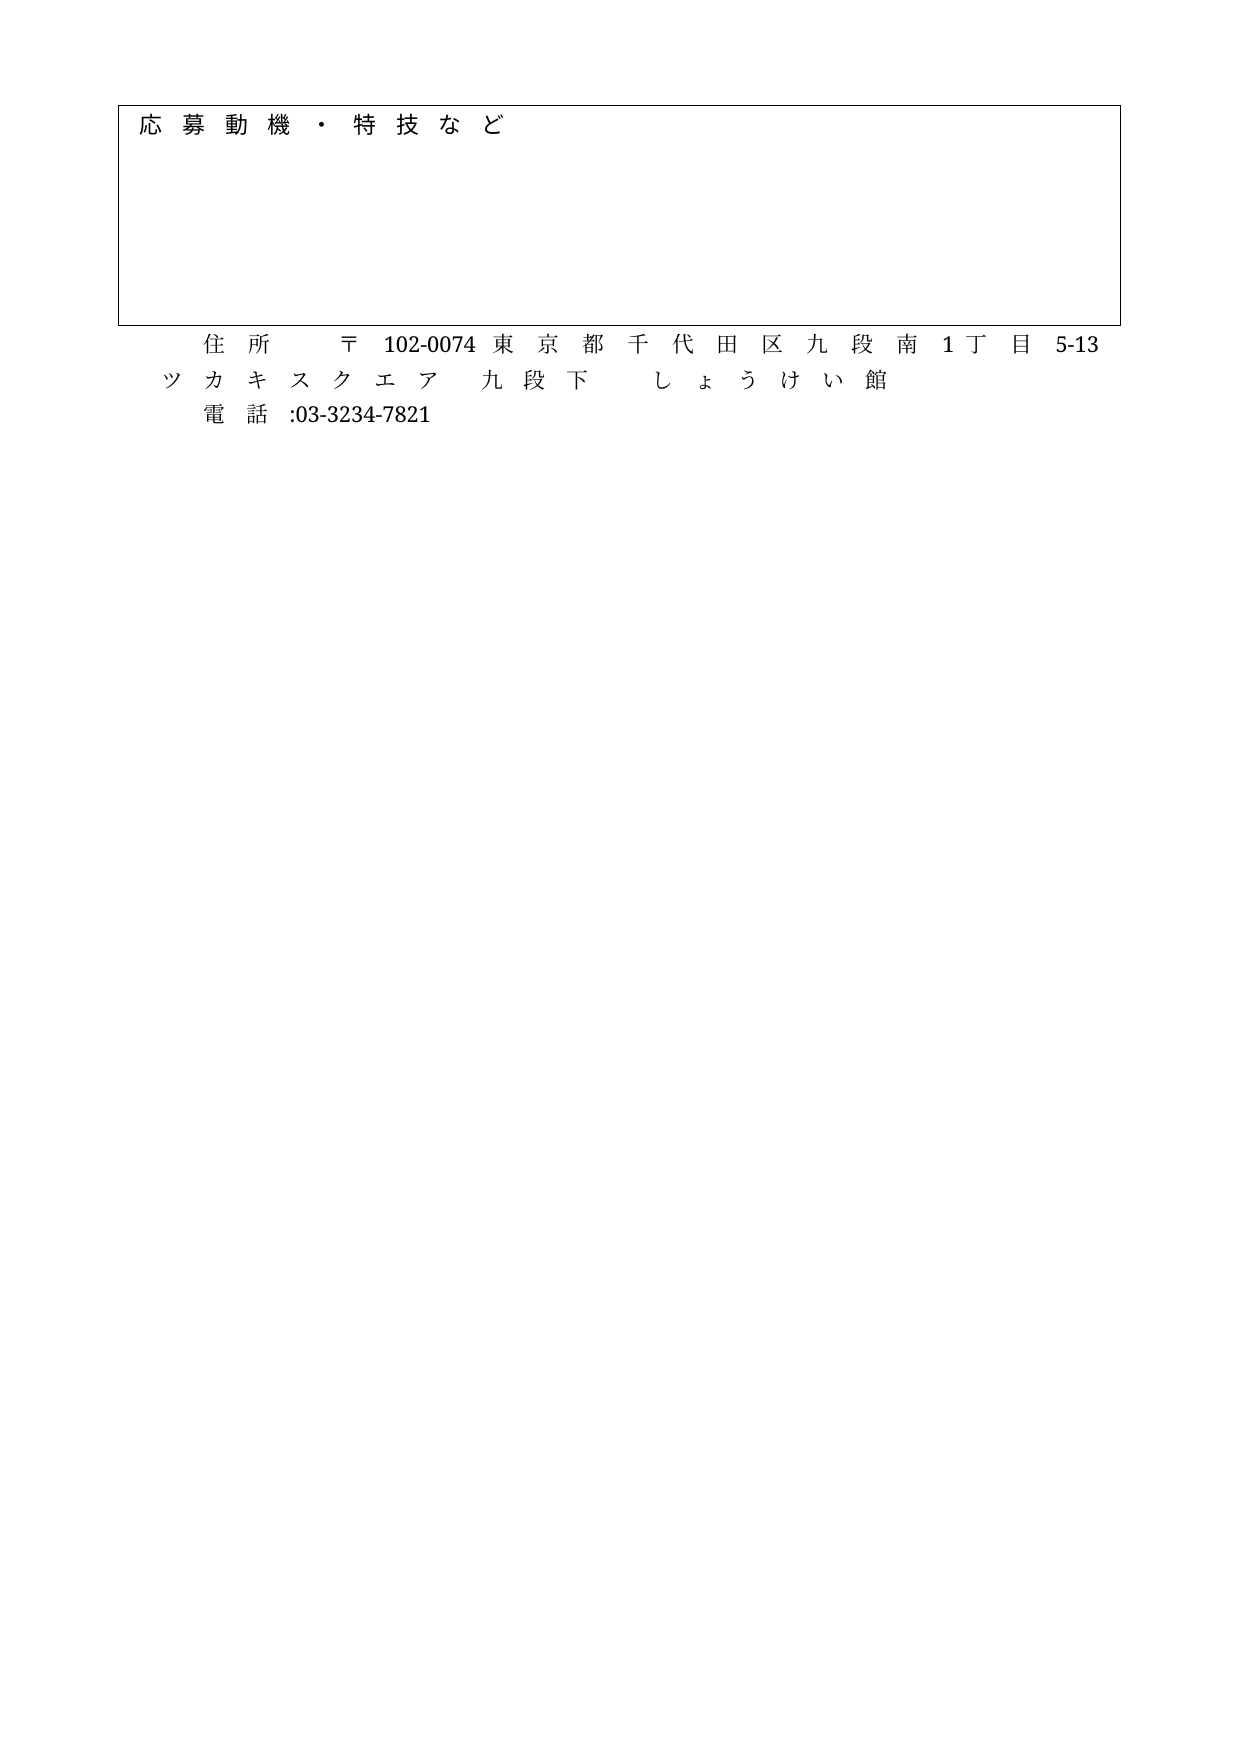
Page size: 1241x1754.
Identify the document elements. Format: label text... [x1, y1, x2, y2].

text 住所 〒102-0074東京都千代田区九段南1丁目5-13 ツカキスクエア 九段下 しょうけい館 [148, 326, 1122, 396]
table_cell 応募動機・特技など [119, 106, 1120, 325]
text 電話:03‐3234‐7821 [118, 396, 1122, 431]
